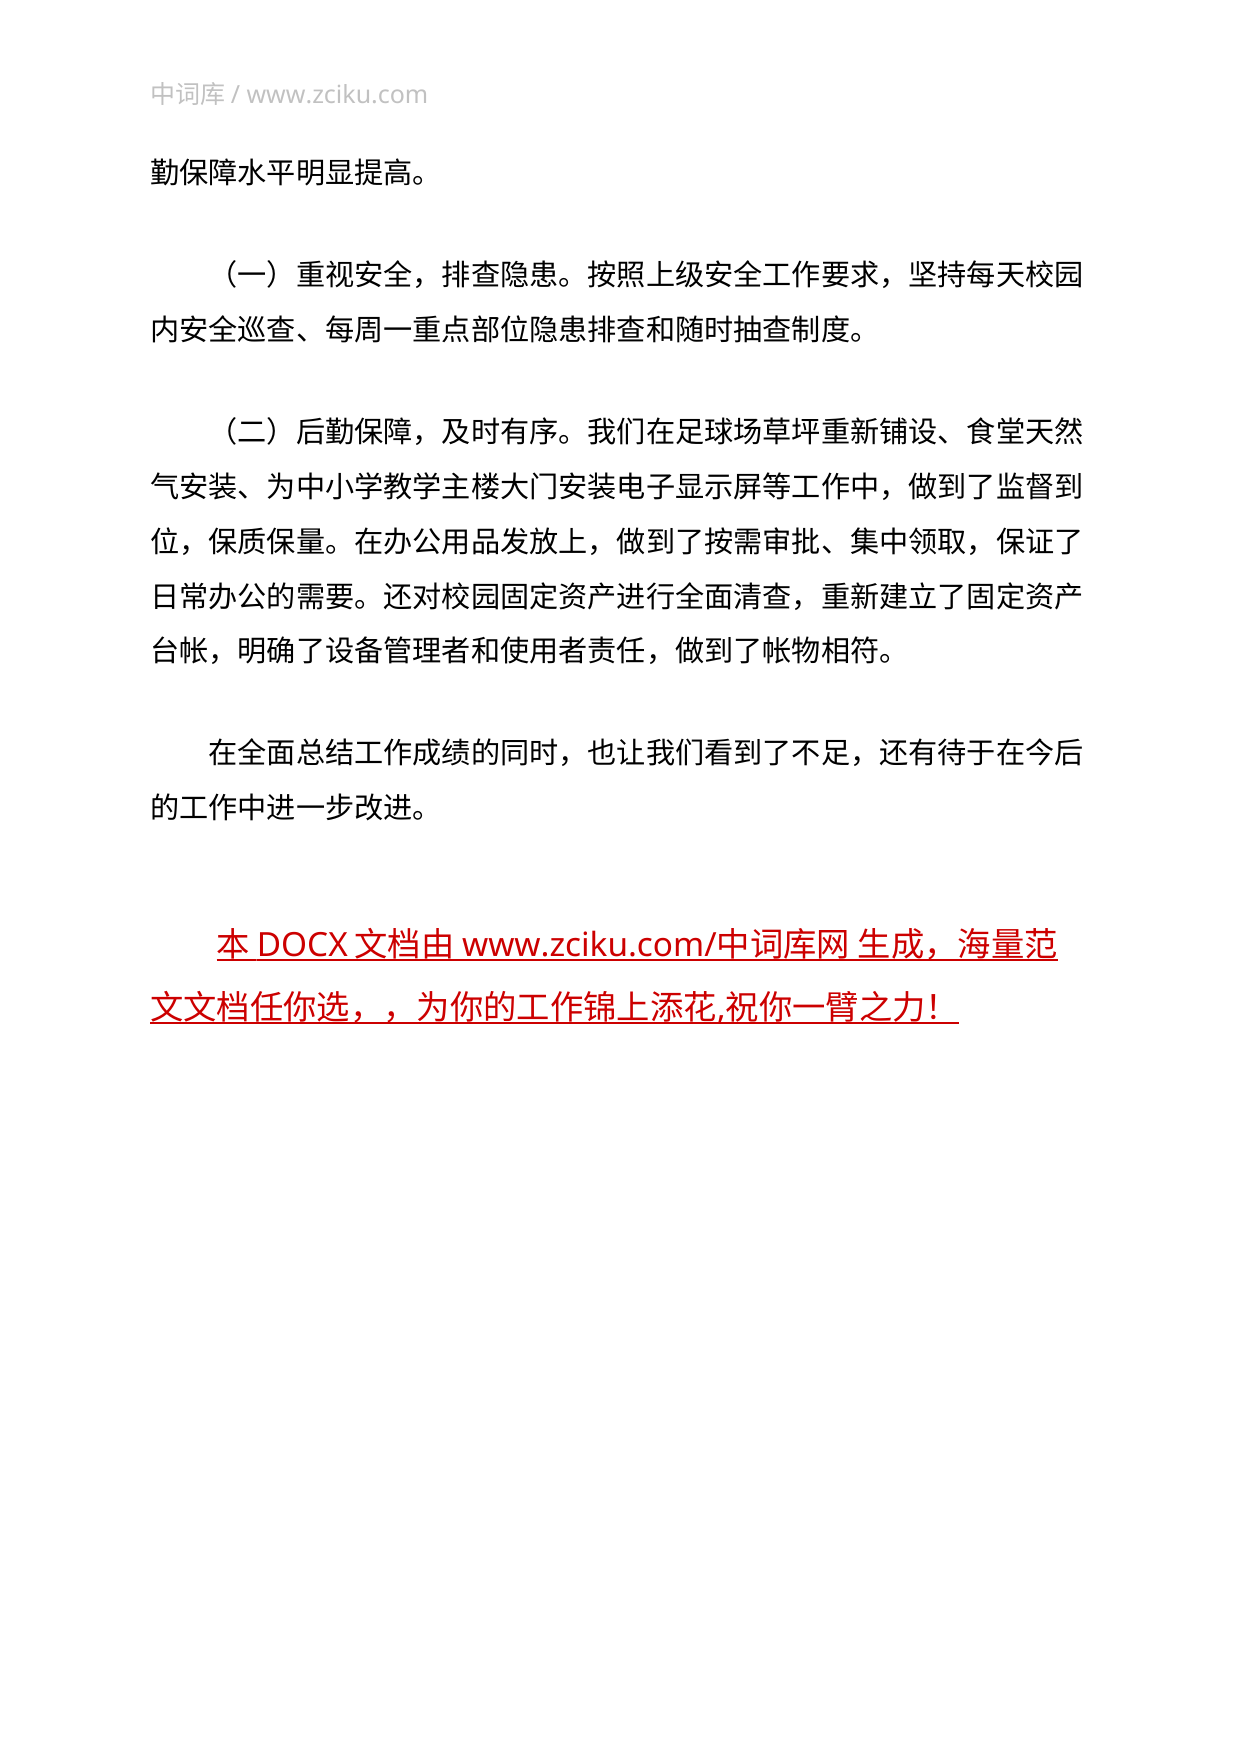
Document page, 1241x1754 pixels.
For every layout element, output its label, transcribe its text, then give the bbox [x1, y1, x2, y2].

text 本DOCX文档由 www.zciku.com/中词库网 生成，海量范文文档任你选，，为你的工作锦上添花,祝你一臂之力！ [150, 918, 1090, 1029]
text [150, 150, 1090, 192]
text 在全面总结工作成绩的同时，也让我们看到了不足，还有待于在今后的工作中进一步改进。 [150, 730, 1090, 827]
text （二）后勤保障，及时有序。我们在足球场草坪重新铺设、食堂天然气安装、为中小学教学主楼大门安装电子显示屏等工作中，做到了监督到位，保质保量。在办公用品发放上，做到了按需审批、集中领取，保证了日常办公的需要。还对校园固定资产进行全面清查，重新建立了固定资产台帐，明确了设备管理者和使用者责任，做到了帐物相符。 [150, 408, 1090, 670]
text （一）重视安全，排查隐患。按照上级安全工作要求，坚持每天校园内安全巡查、每周一重点部位隐患排查和随时抽查制度。 [150, 252, 1090, 349]
